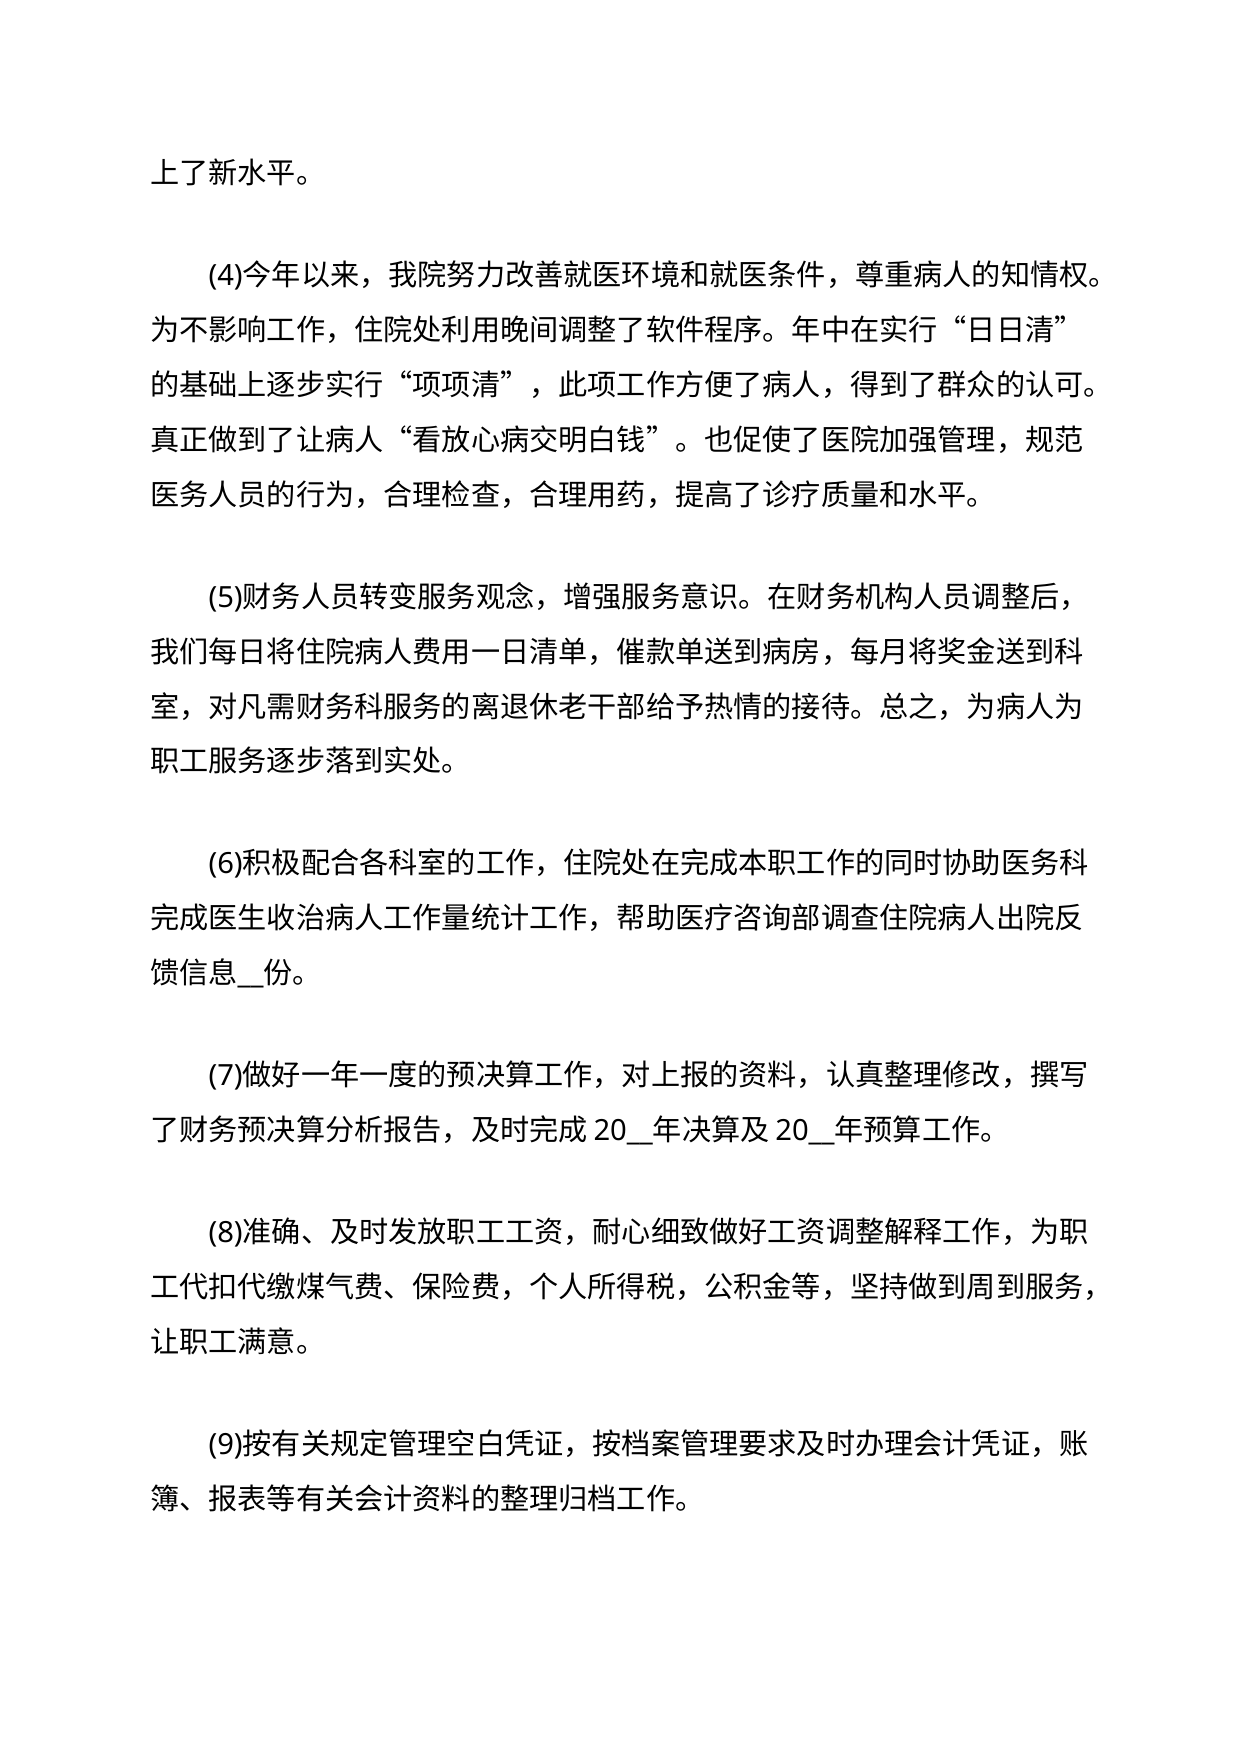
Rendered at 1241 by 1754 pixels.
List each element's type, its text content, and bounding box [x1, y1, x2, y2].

text (9)按有关规定管理空白凭证，按档案管理要求及时办理会计凭证，账簿、报表等有关会计资料的整理归档工作。 [150, 1420, 1090, 1518]
text (7)做好一年一度的预决算工作，对上报的资料，认真整理修改，撰写了财务预决算分析报告，及时完成20__年决算及20__年预算工作。 [150, 1052, 1090, 1149]
text (5)财务人员转变服务观念，增强服务意识。在财务机构人员调整后，我们每日将住院病人费用一日清单，催款单送到病房，每月将奖金送到科室，对凡需财务科服务的离退休老干部给予热情的接待。总之，为病人为职工服务逐步落到实处。 [150, 573, 1090, 780]
text (4)今年以来，我院努力改善就医环境和就医条件，尊重病人的知情权。为不影响工作，住院处利用晚间调整了软件程序。年中在实行“日日清”的基础上逐步实行“项项清”，此项工作方便了病人，得到了群众的认可。真正做到了让病人“看放心病交明白钱”。也促使了医院加强管理，规范医务人员的行为，合理检查，合理用药，提高了诊疗质量和水平。 [150, 252, 1090, 514]
text (6)积极配合各科室的工作，住院处在完成本职工作的同时协助医务科完成医生收治病人工作量统计工作，帮助医疗咨询部调查住院病人出院反馈信息__份。 [150, 840, 1090, 992]
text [150, 150, 1090, 192]
text (8)准确、及时发放职工工资，耐心细致做好工资调整解释工作，为职工代扣代缴煤气费、保险费，个人所得税，公积金等，坚持做到周到服务，让职工满意。 [150, 1209, 1090, 1361]
